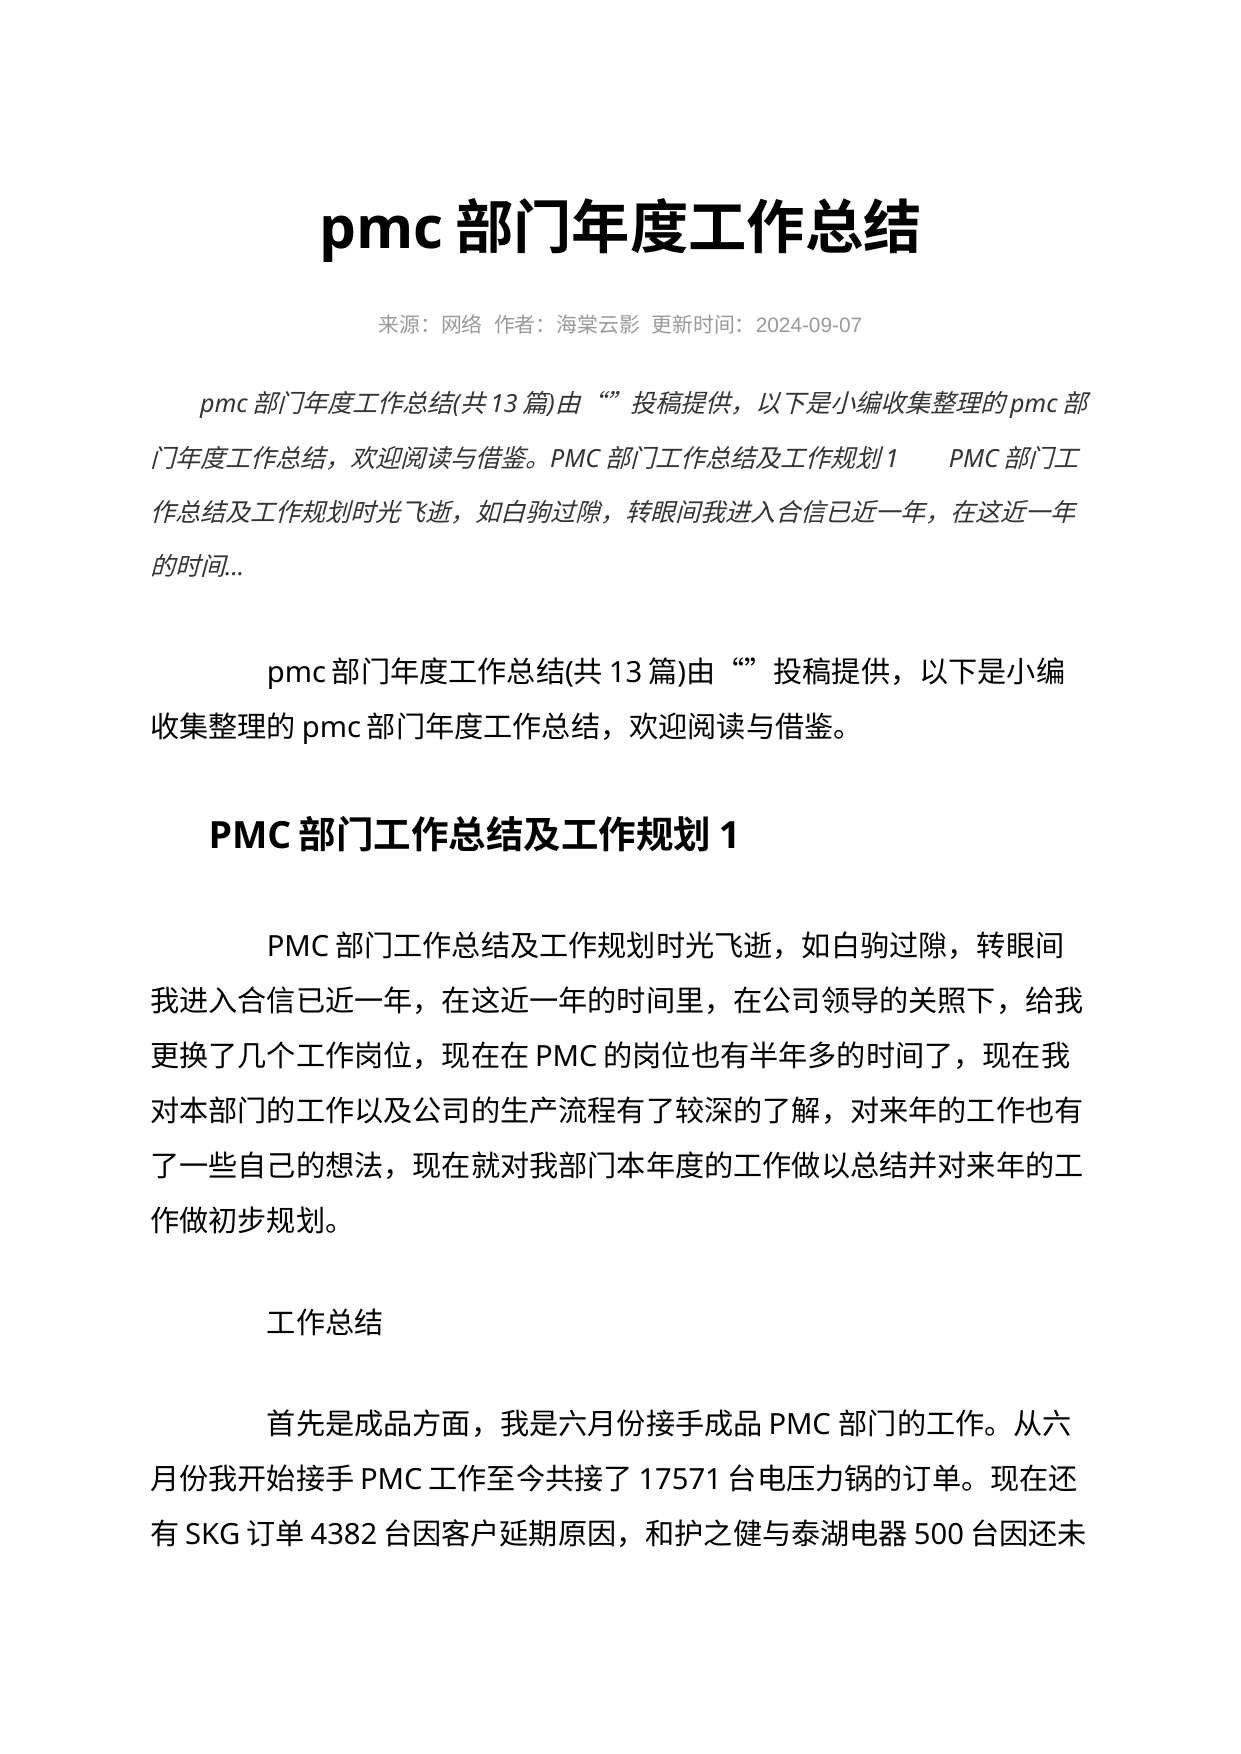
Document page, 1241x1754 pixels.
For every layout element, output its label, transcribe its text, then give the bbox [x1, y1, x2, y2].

text 工作总结 [150, 1299, 1090, 1341]
text PMC部门工作总结及工作规划1 [150, 805, 1090, 859]
text 来源：网络 作者：海棠云影 更新时间：2024-09-07 [150, 313, 1090, 337]
text pmc部门年度工作总结(共13篇)由“”投稿提供，以下是小编收集整理的pmc部门年度工作总结，欢迎阅读与借鉴。 [150, 648, 1090, 746]
text pmc部门年度工作总结(共13篇)由“”投稿提供，以下是小编收集整理的pmc部门年度工作总结，欢迎阅读与借鉴。PMC部门工作总结及工作规划1 PMC部门工作总结及工作规划时光飞逝，如白驹过隙，转眼间我进入合信已近一年，在这近一年的时间... [150, 384, 1090, 583]
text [150, 1401, 1090, 1553]
text PMC部门工作总结及工作规划时光飞逝，如白驹过隙，转眼间我进入合信已近一年，在这近一年的时间里，在公司领导的关照下，给我更换了几个工作岗位，现在在PMC的岗位也有半年多的时间了，现在我对本部门的工作以及公司的生产流程有了较深的了解，对来年的工作也有了一些自己的想法，现在就对我部门本年度的工作做以总结并对来年的工作做初步规划。 [150, 923, 1090, 1240]
subtitle pmc部门年度工作总结 [150, 181, 1090, 266]
